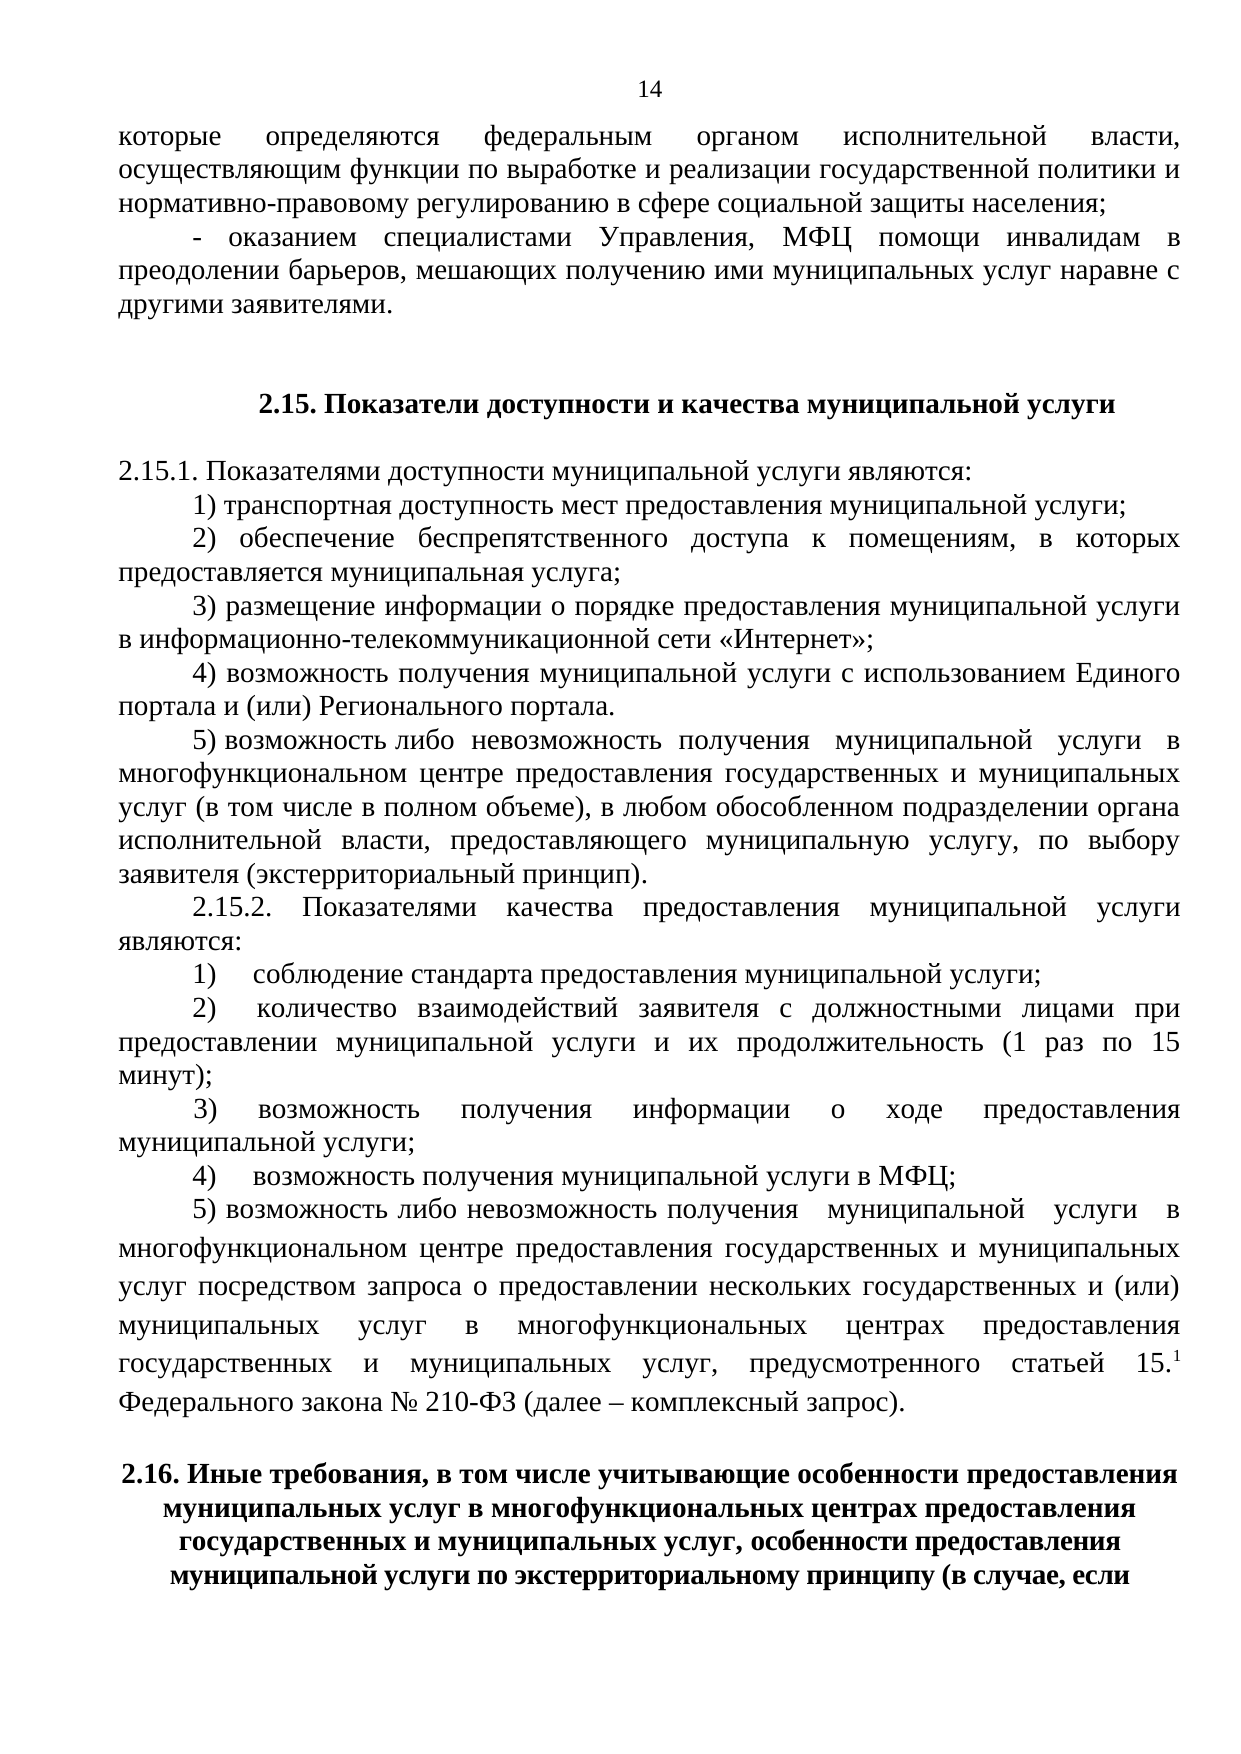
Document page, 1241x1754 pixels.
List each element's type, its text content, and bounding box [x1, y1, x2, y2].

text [118, 1456, 1181, 1590]
text 1) соблюдение стандарта предоставления муниципальной услуги; [118, 957, 1181, 990]
text 1) транспортная доступность мест предоставления муниципальной услуги; [118, 487, 1181, 521]
text 2.15. Показатели доступности и качества муниципальной услуги [118, 386, 1181, 420]
text - оказанием специалистами Управления, МФЦ помощи инвалидам в преодолении барьеров, мешающих получению ими муниципальных услуг наравне с другими заявителями. [118, 219, 1181, 319]
text 5) возможность либо невозможность получения муниципальной услуги в многофункциональном центре предоставления государственных и муниципальных услуг посредством запроса о предоставлении нескольких государственных и (или) муниципальных услуг в многофункциональных центрах предоставления государственных и муниципальных услуг, предусмотренного статьей 15.1 Федерального закона № 210-ФЗ (далее – комплексный запрос). [118, 1191, 1181, 1418]
text 2.15.1. Показателями доступности муниципальной услуги являются: [118, 453, 1181, 487]
text 2) количество взаимодействий заявителя с должностными лицами при предоставлении муниципальной услуги и их продолжительность (1 раз по 15 минут); [118, 990, 1181, 1091]
text 2.15.2. Показателями качества предоставления муниципальной услуги являются: [118, 889, 1181, 957]
text 4) возможность получения муниципальной услуги с использованием Единого портала и (или) Регионального портала. [118, 655, 1181, 722]
text 3) размещение информации о порядке предоставления муниципальной услуги в информационно-телекоммуникационной сети «Интернет»; [118, 588, 1181, 655]
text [118, 118, 1181, 219]
text 5) возможность либо невозможность получения муниципальной услуги в многофункциональном центре предоставления государственных и муниципальных услуг (в том числе в полном объеме), в любом обособленном подразделении органа исполнительной власти, предоставляющего муниципальную услугу, по выбору заявителя (экстерриториальный принцип). [118, 722, 1181, 889]
text 3) возможность получения информации о ходе предоставления муниципальной услуги; [118, 1091, 1181, 1158]
text 4) возможность получения муниципальной услуги в МФЦ; [118, 1158, 1181, 1191]
text 2) обеспечение беспрепятственного доступа к помещениям, в которых предоставляется муниципальная услуга; [118, 521, 1181, 588]
